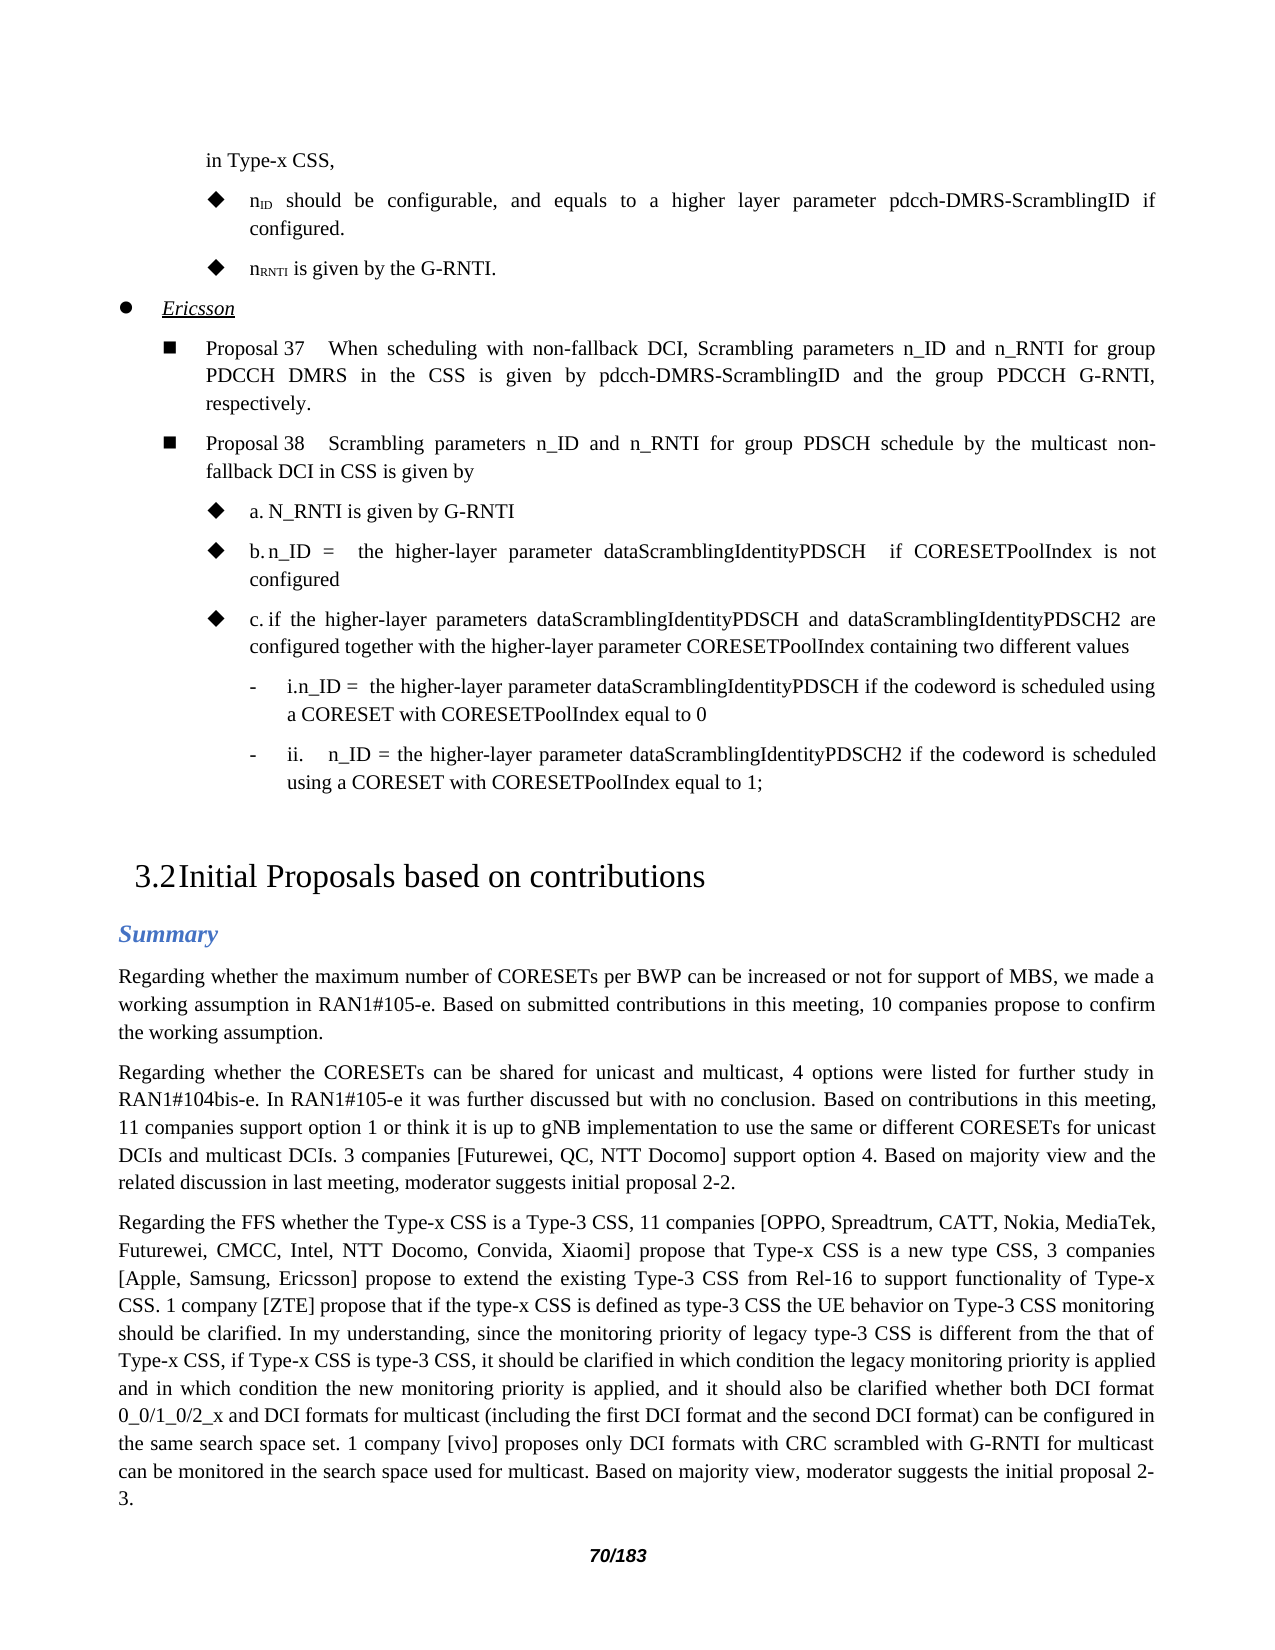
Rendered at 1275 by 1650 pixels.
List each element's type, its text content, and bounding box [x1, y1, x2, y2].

list Ericsson [118, 296, 1157, 320]
list a. N_RNTI is given by G-RNTI [206, 499, 1157, 523]
list Proposal 38 Scrambling parameters n_ID and n_RNTI for group PDSCH schedule by the multicast non-fallback DCI in CSS is given by [162, 431, 1157, 483]
list c. if the higher-layer parameters dataScramblingIdentityPDSCH and dataScramblingIdentityPDSCH2 are configured together with the higher-layer parameter CORESETPoolIndex containing two different values [206, 607, 1157, 658]
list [162, 148, 1157, 172]
list nRNTI is given by the G-RNTI. [206, 256, 1157, 279]
list Proposal 37 When scheduling with non-fallback DCI, Scrambling parameters n_ID and n_RNTI for group PDCCH DMRS in the CSS is given by pdcch-DMRS-ScramblingID and the group PDCCH G-RNTI, respectively. [162, 336, 1157, 415]
text Summary [118, 919, 1157, 948]
list ii. n_ID = the higher-layer parameter dataScramblingIdentityPDSCH2 if the codeword is scheduled using a CORESET with CORESETPoolIndex equal to 1; [249, 742, 1157, 794]
subtitle Initial Proposals based on contributions [134, 856, 1157, 894]
list i. n_ID = the higher-layer parameter dataScramblingIdentityPDSCH if the codeword is scheduled using a CORESET with CORESETPoolIndex equal to 0 [249, 674, 1157, 726]
text Regarding the FFS whether the Type-x CSS is a Type-3 CSS, 11 companies [OPPO, Spreadtrum, CATT, Nokia, MediaTek, Futurewei, CMCC, Intel, NTT Docomo, Convida, Xiaomi] propose that Type-x CSS is a new type CSS, 3 companies [Apple, Samsung, Ericsson] propose to extend the existing Type-3 CSS from Rel-16 to support functionality of Type-x CSS. 1 company [ZTE] propose that if the type-x CSS is defined as type-3 CSS the UE behavior on Type-3 CSS monitoring should be clarified. In my understanding, since the monitoring priority of legacy type-3 CSS is different from the that of Type-x CSS, if Type-x CSS is type-3 CSS, it should be clarified in which condition the legacy monitoring priority is applied and in which condition the new monitoring priority is applied, and it should also be clarified whether both DCI format 0_0/1_0/2_x and DCI formats for multicast (including the first DCI format and the second DCI format) can be configured in the same search space set. 1 company [vivo] proposes only DCI formats with CRC scrambled with G-RNTI for multicast can be monitored in the search space used for multicast. Based on majority view, moderator suggests the initial proposal 2-3. [118, 1210, 1157, 1510]
list b. n_ID = the higher-layer parameter dataScramblingIdentityPDSCH if CORESETPoolIndex is not configured [206, 539, 1157, 591]
list nID should be configurable, and equals to a higher layer parameter pdcch-DMRS-ScramblingID if configured. [206, 188, 1157, 239]
text Regarding whether the maximum number of CORESETs per BWP can be increased or not for support of MBS, we made a working assumption in RAN1#105-e. Based on submitted contributions in this meeting, 10 companies propose to confirm the working assumption. [118, 964, 1157, 1044]
text Regarding whether the CORESETs can be shared for unicast and multicast, 4 options were listed for further study in RAN1#104bis-e. In RAN1#105-e it was further discussed but with no conclusion. Based on contributions in this meeting, 11 companies support option 1 or think it is up to gNB implementation to use the same or different CORESETs for unicast DCIs and multicast DCIs. 3 companies [Futurewei, QC, NTT Docomo] support option 4. Based on majority view and the related discussion in last meeting, moderator suggests initial proposal 2-2. [118, 1060, 1157, 1194]
